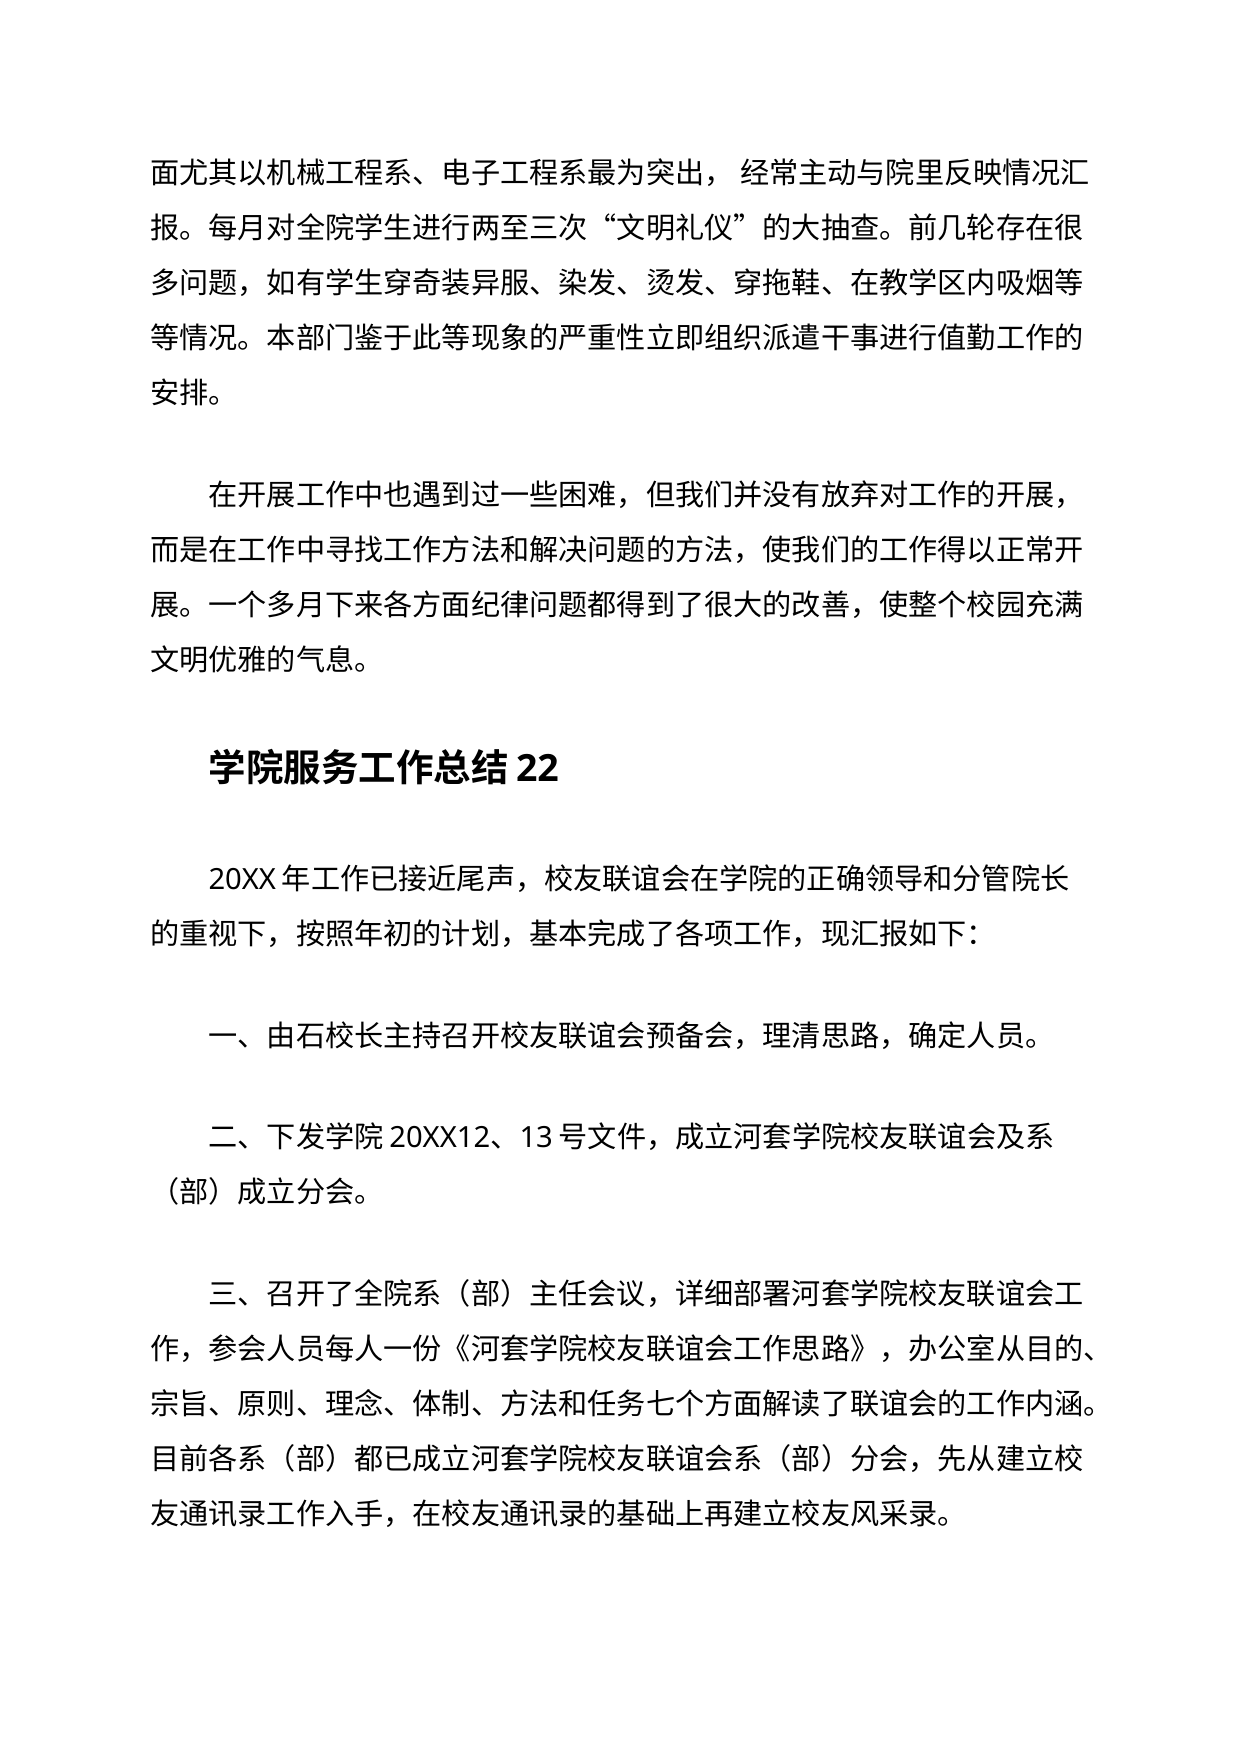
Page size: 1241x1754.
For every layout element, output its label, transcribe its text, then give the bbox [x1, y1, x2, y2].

text 20XX年工作已接近尾声，校友联谊会在学院的正确领导和分管院长的重视下，按照年初的计划，基本完成了各项工作，现汇报如下： [150, 855, 1090, 953]
text 在开展工作中也遇到过一些困难，但我们并没有放弃对工作的开展，而是在工作中寻找工作方法和解决问题的方法，使我们的工作得以正常开展。一个多月下来各方面纪律问题都得到了很大的改善，使整个校园充满文明优雅的气息。 [150, 471, 1090, 678]
text 学院服务工作总结22 [150, 738, 1090, 792]
text 三、召开了全院系（部）主任会议，详细部署河套学院校友联谊会工作，参会人员每人一份《河套学院校友联谊会工作思路》，办公室从目的、宗旨、原则、理念、体制、方法和任务七个方面解读了联谊会的工作内涵。目前各系（部）都已成立河套学院校友联谊会系（部）分会，先从建立校友通讯录工作入手，在校友通讯录的基础上再建立校友风采录。 [150, 1271, 1090, 1533]
text 一、由石校长主持召开校友联谊会预备会，理清思路，确定人员。 [150, 1012, 1090, 1054]
text 二、下发学院20XX12、13号文件，成立河套学院校友联谊会及系（部）成立分会。 [150, 1114, 1090, 1211]
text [150, 150, 1090, 412]
